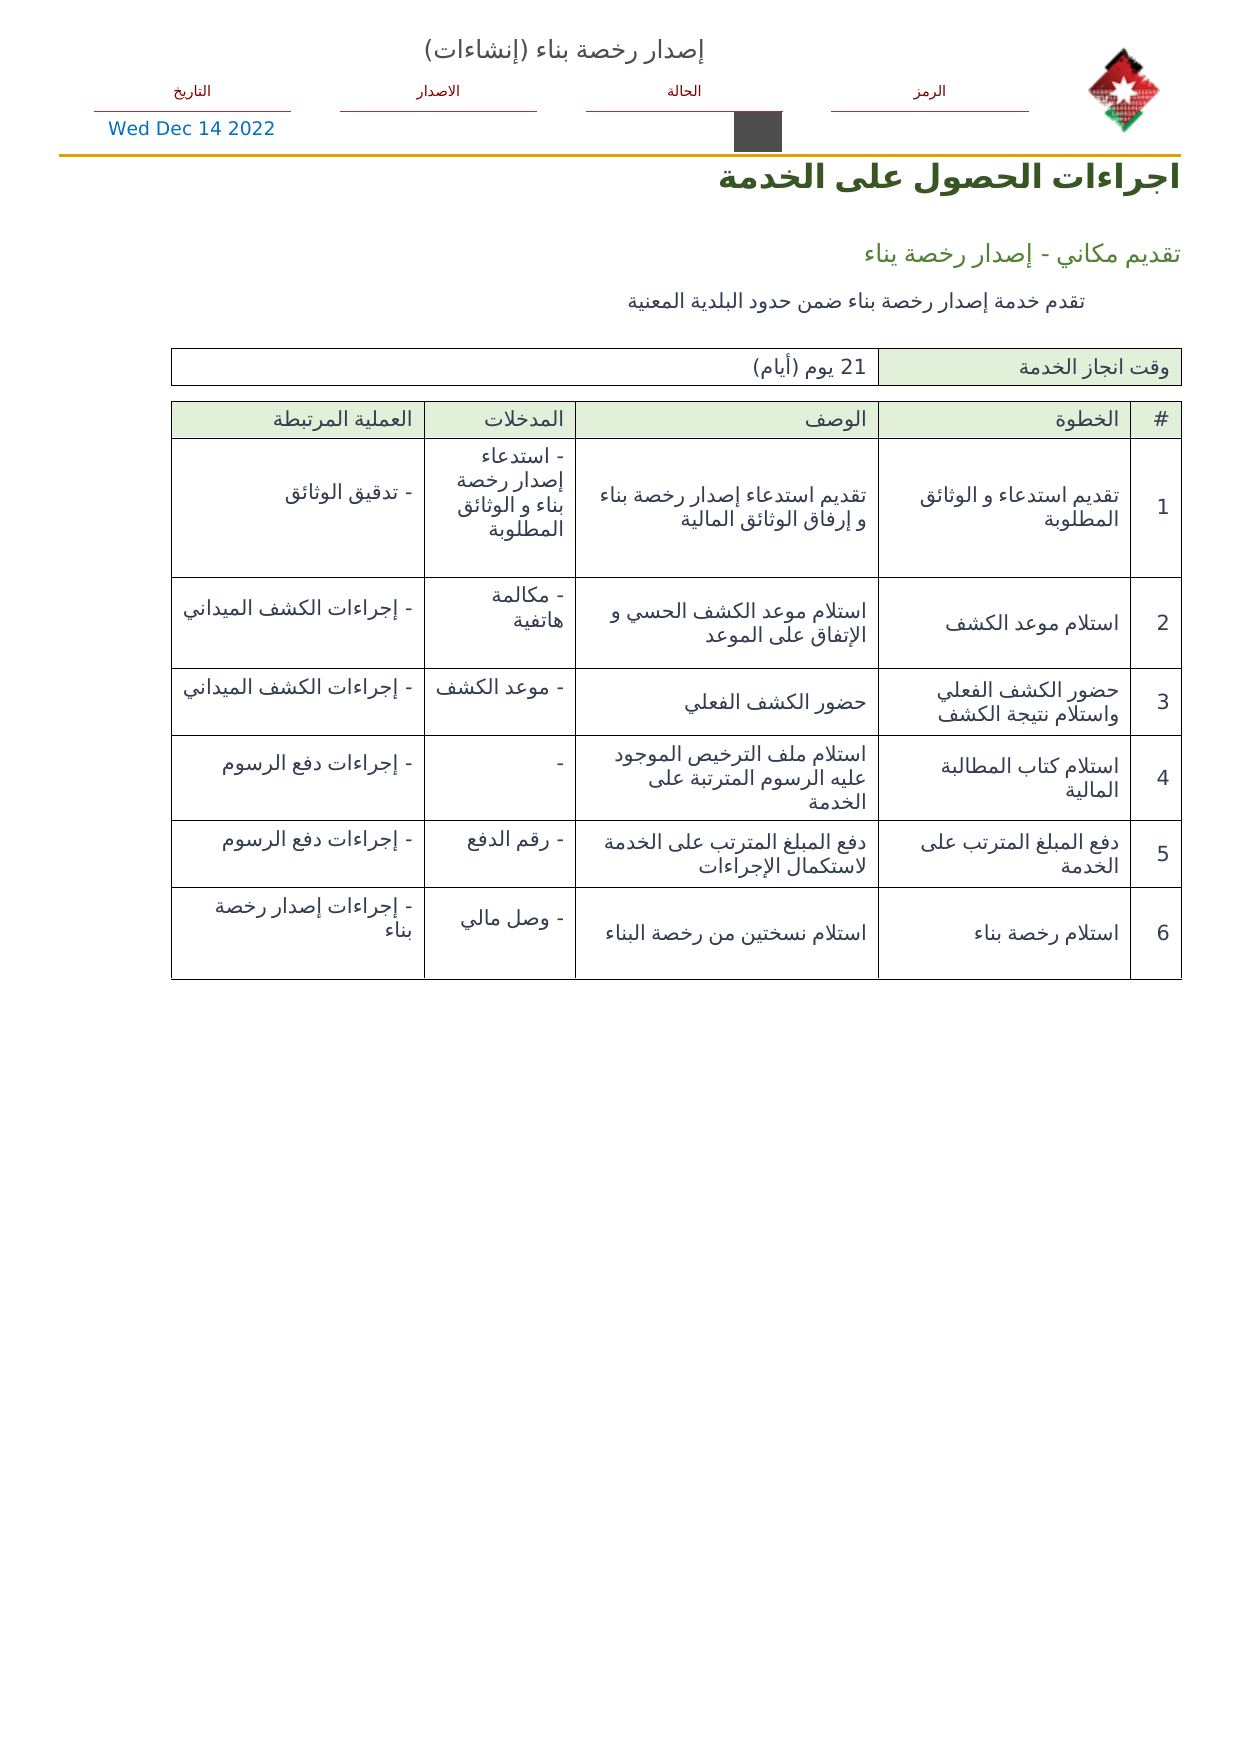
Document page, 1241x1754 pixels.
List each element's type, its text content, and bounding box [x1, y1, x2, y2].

table_header العملية المرتبطة [172, 402, 424, 437]
table_cell - [425, 736, 575, 820]
table_header المدخلات [425, 402, 575, 437]
table_cell - رقم الدفع [425, 821, 575, 887]
table_cell استلام موعد الكشف الحسي و الإتفاق على الموعد [576, 578, 878, 668]
picture [1084, 46, 1166, 135]
table_cell 5 [1131, 821, 1181, 887]
table_cell استلام موعد الكشف [879, 578, 1130, 668]
table_cell 2 [1131, 578, 1181, 668]
table_cell - تدقيق الوثائق [172, 439, 424, 577]
table_cell دفع المبلغ المترتب على الخدمة لاستكمال الإجراءات [576, 821, 878, 887]
title تقديم مكاني - إصدار رخصة يناء [59, 239, 1181, 268]
subtitle اجراءات الحصول على الخدمة [59, 157, 1181, 196]
table_header تقدم خدمة إصدار رخصة بناء ضمن حدود البلدية المعنية [143, 283, 1097, 319]
table_cell - إجراءات دفع الرسوم [172, 736, 424, 820]
table_cell - إجراءات دفع الرسوم [172, 821, 424, 887]
table_cell تقديم استدعاء إصدار رخصة بناء و إرفاق الوثائق المالية [576, 439, 878, 577]
table_cell تقديم استدعاء و الوثائق المطلوبة [879, 439, 1130, 577]
table_header 21 يوم (أيام) [172, 349, 878, 385]
table_cell 4 [1131, 736, 1181, 820]
table_cell 3 [1131, 669, 1181, 735]
table_cell 6 [1131, 888, 1181, 978]
table_header الخطوة [879, 402, 1130, 437]
table_cell استلام رخصة بناء [879, 888, 1130, 978]
table_cell استلام نسختين من رخصة البناء [576, 888, 878, 978]
table_cell - إجراءات إصدار رخصة بناء [172, 888, 424, 978]
table_cell حضور الكشف الفعلي واستلام نتيجة الكشف [879, 669, 1130, 735]
table_cell استلام كتاب المطالبة المالية [879, 736, 1130, 820]
table_cell حضور الكشف الفعلي [576, 669, 878, 735]
table_cell - استدعاء إصدار رخصة بناء و الوثائق المطلوبة [425, 439, 575, 577]
table_cell 1 [1131, 439, 1181, 577]
table_cell - وصل مالي [425, 888, 575, 978]
table_cell - مكالمة هاتفية [425, 578, 575, 668]
table_header وقت انجاز الخدمة [879, 349, 1181, 385]
table_cell استلام ملف الترخيص الموجود عليه الرسوم المترتبة على الخدمة [576, 736, 878, 820]
table_cell - موعد الكشف [425, 669, 575, 735]
table_cell - إجراءات الكشف الميداني [172, 578, 424, 668]
table_header # [1131, 402, 1181, 437]
table_cell دفع المبلغ المترتب على الخدمة [879, 821, 1130, 887]
table_cell - إجراءات الكشف الميداني [172, 669, 424, 735]
table_header الوصف [576, 402, 878, 437]
